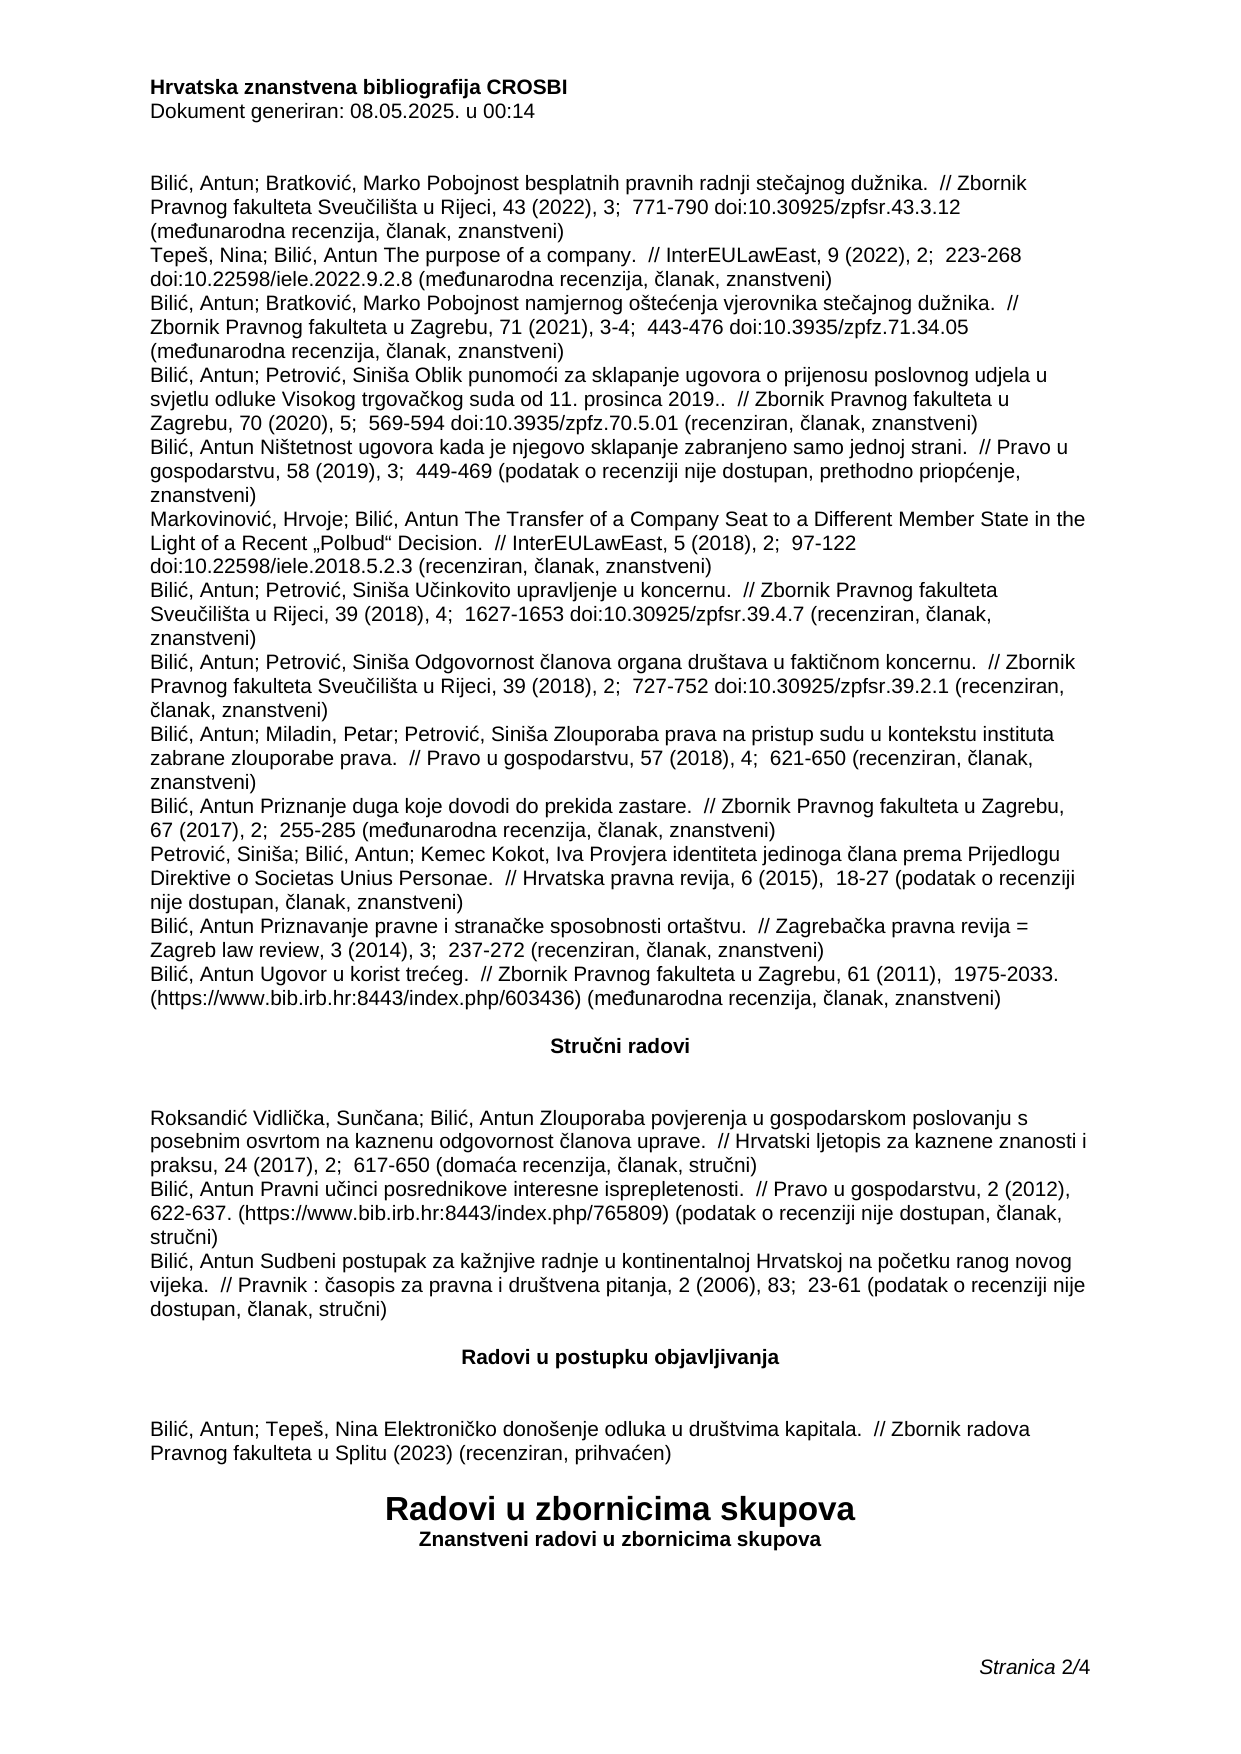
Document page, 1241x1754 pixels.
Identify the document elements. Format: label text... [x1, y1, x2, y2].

text Bilić, Antun; Petrović, Siniša [150, 578, 1090, 650]
text Bilić, Antun; Bratković, Marko [150, 291, 1090, 363]
subtitle Radovi u postupku objavljivanja [150, 1345, 1090, 1369]
text Bilić, Antun; Bratković, Marko [150, 171, 1090, 243]
text Petrović, Siniša; Bilić, Antun; Kemec Kokot, Iva [150, 842, 1090, 914]
text Bilić, Antun [150, 1177, 1090, 1249]
text Tepeš, Nina; Bilić, Antun [150, 243, 1090, 291]
subtitle Radovi u zbornicima skupova [150, 1489, 1090, 1527]
text Roksandić Vidlička, Sunčana; Bilić, Antun [150, 1105, 1090, 1177]
text Bilić, Antun; Tepeš, Nina [150, 1417, 1090, 1465]
text Bilić, Antun; Miladin, Petar; Petrović, Siniša [150, 722, 1090, 794]
text Bilić, Antun [150, 794, 1090, 842]
text Markovinović, Hrvoje; Bilić, Antun [150, 506, 1090, 578]
text Bilić, Antun [150, 962, 1090, 1009]
subtitle Znanstveni radovi u zbornicima skupova [150, 1527, 1090, 1551]
text Bilić, Antun; Petrović, Siniša [150, 363, 1090, 434]
text Bilić, Antun; Petrović, Siniša [150, 650, 1090, 722]
text Bilić, Antun [150, 914, 1090, 962]
text Bilić, Antun [150, 1249, 1090, 1321]
text Bilić, Antun [150, 434, 1090, 506]
subtitle Stručni radovi [150, 1033, 1090, 1057]
